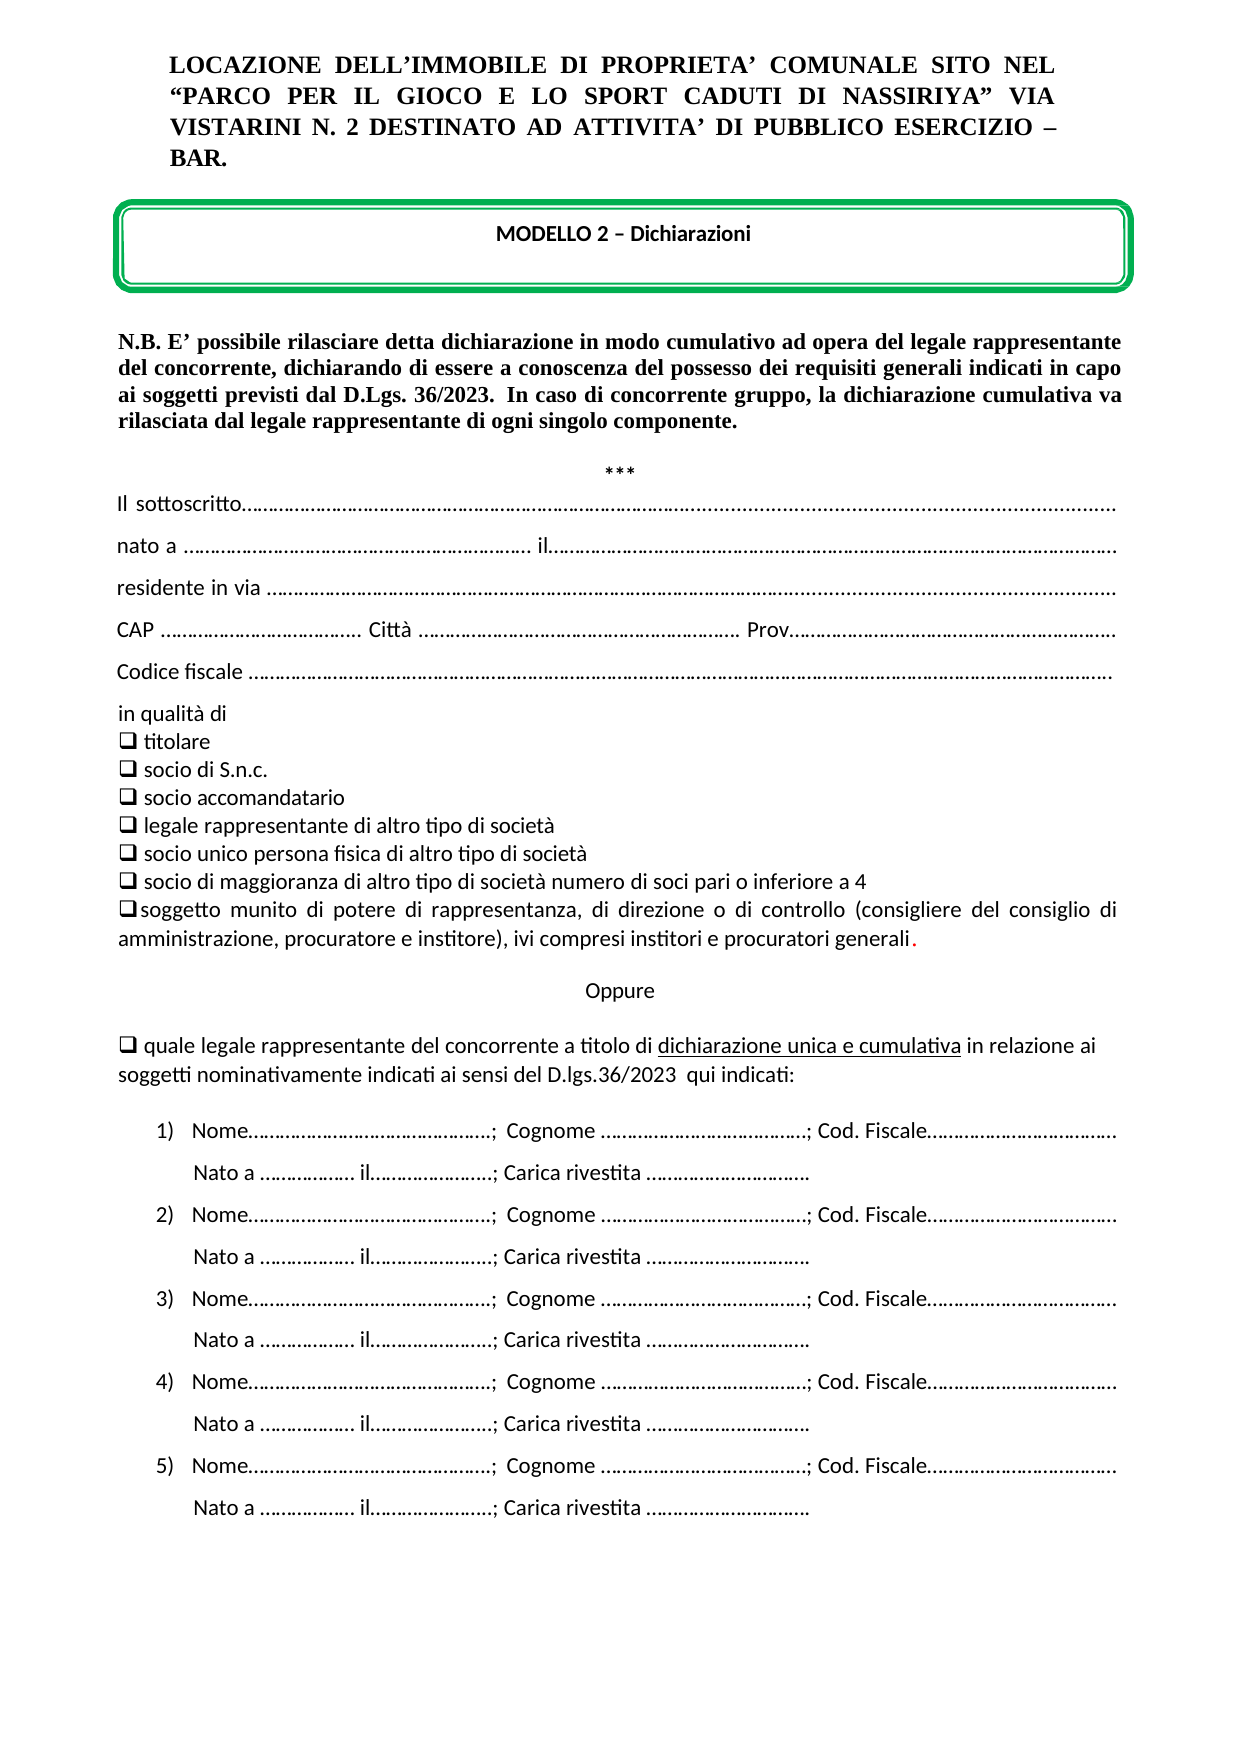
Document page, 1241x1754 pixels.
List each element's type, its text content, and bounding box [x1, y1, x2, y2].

text Il sottoscritto…………………………………………………………………………........................................................................... nato a ………………………………………………………… il……………………………………………………………………………………………… residente in via ………………………………………………………………………………………......................................................... CAP ……………………………….. Città ……………………………………………………. Prov…………………………………………………….. Codice fiscale ……………………………………………………………………………………………………………………………………………….. [117, 489, 1118, 685]
list Nome……………………………………….; Cognome …………………………………; Cod. Fiscale……………………………… Nato a ……………… il…………………..; Carica rivestita …………………………. [156, 1451, 1119, 1521]
text in qualità di [118, 699, 1137, 727]
list socio di maggioranza di altro tipo di società numero di soci pari o inferiore a 4 [118, 867, 1137, 895]
list soggetto munito di potere di rappresentanza, di direzione o di controllo (consigliere del consiglio di amministrazione, procuratore e institore), ivi compresi institori e procuratori generali. [118, 895, 1122, 952]
list Nome……………………………………….; Cognome …………………………………; Cod. Fiscale……………………………… Nato a ……………… il…………………..; Carica rivestita …………………………. [156, 1200, 1119, 1270]
list titolare [118, 727, 1137, 755]
list socio accomandatario [118, 783, 1137, 811]
list socio di S.n.c. [118, 755, 1137, 783]
list Nome……………………………………….; Cognome …………………………………; Cod. Fiscale……………………………… Nato a ……………… il…………………..; Carica rivestita …………………………. [156, 1116, 1119, 1186]
text Oppure [103, 976, 1137, 1004]
list quale legale rappresentante del concorrente a titolo di dichiarazione unica e cumulativa in relazione ai soggetti nominativamente indicati ai sensi del D.lgs.36/2023 qui indicati: [118, 1032, 1096, 1088]
list socio unico persona fisica di altro tipo di società [118, 839, 1137, 867]
list Nome……………………………………….; Cognome …………………………………; Cod. Fiscale……………………………… Nato a ……………… il…………………..; Carica rivestita …………………………. [156, 1367, 1119, 1437]
list Nome……………………………………….; Cognome …………………………………; Cod. Fiscale……………………………… Nato a ……………… il…………………..; Carica rivestita …………………………. [156, 1284, 1119, 1353]
subtitle N.B. E’ possibile rilasciare detta dichiarazione in modo cumulativo ad opera del legale rappresentante del concorrente, dichiarando di essere a conoscenza del possesso dei requisiti generali indicati in capo ai soggetti previsti dal D.Lgs. 36/2023. In caso di concorrente gruppo, la dichiarazione cumulativa va rilasciata dal legale rappresentante di ogni singolo componente. [118, 328, 1123, 433]
text LOCAZIONE DELL’IMMOBILE DI PROPRIETA’ COMUNALE SITO NEL “PARCO PER IL GIOCO E LO SPORT CADUTI DI NASSIRIYA” VIA VISTARINI N. 2 DESTINATO AD ATTIVITA’ DI PUBBLICO ESERCIZIO – BAR. [169, 50, 1056, 172]
text *** [103, 461, 1137, 489]
list legale rappresentante di altro tipo di società [118, 811, 1137, 839]
